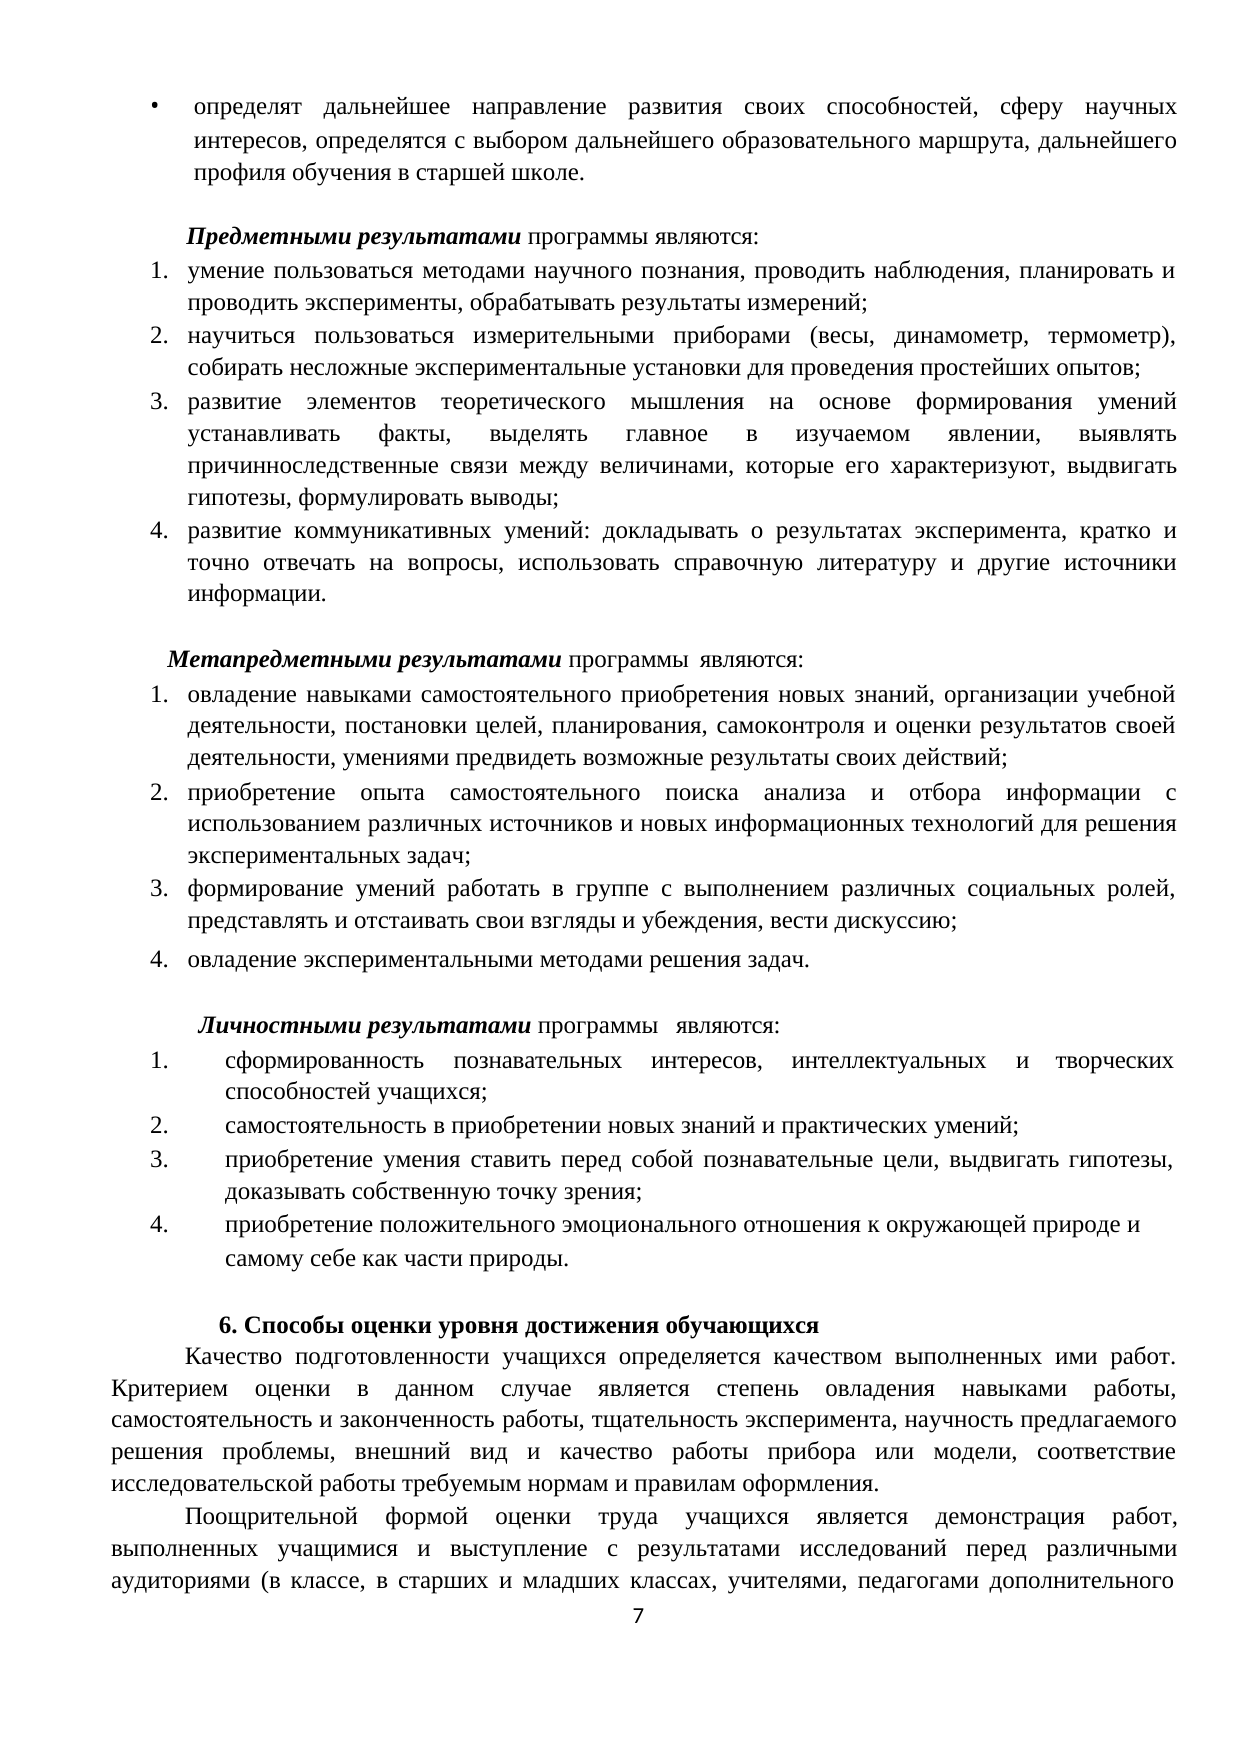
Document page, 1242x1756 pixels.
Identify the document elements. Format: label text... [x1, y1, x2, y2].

text Метапредметными результатами программы являются: [167, 644, 1189, 673]
list приобретение опыта самостоятельного поиска анализа и отбора информации с использованием различных источников и новых информационных технологий для решения экспериментальных задач; [150, 777, 1178, 868]
text Личностными результатами программы являются: [198, 1010, 1189, 1039]
list приобретение умения ставить перед собой познавательные цели, выдвигать гипотезы, доказывать собственную точку зрения; [150, 1144, 1177, 1204]
list научиться пользоваться измерительными приборами (весы, динамометр, термометр), собирать несложные экспериментальные установки для проведения простейших опытов; [150, 320, 1177, 381]
list овладение навыками самостоятельного приобретения новых знаний, организации учебной деятельности, постановки целей, планирования, самоконтроля и оценки результатов своей деятельности, умениями предвидеть возможные результаты своих действий; [150, 679, 1176, 771]
list овладение экспериментальными методами решения задач. [150, 944, 1189, 972]
list самостоятельность в приобретении новых знаний и практических умений; [150, 1110, 1189, 1138]
list сформированность познавательных интересов, интеллектуальных и творческих способностей учащихся; [150, 1045, 1176, 1105]
list определят дальнейшее направление развития своих способностей, сферу научных интересов, определятся с выбором дальнейшего образовательного маршрута, дальнейшего профиля обучения в старшей школе. [150, 88, 1178, 186]
list приобретение положительного эмоционального отношения к окружающей природе и самому себе как части природы. [150, 1209, 1141, 1271]
subtitle Способы оценки уровня достижения обучающихся [218, 1310, 1189, 1339]
text Предметными результатами программы являются: [186, 221, 1189, 250]
list развитие элементов теоретического мышления на основе формирования умений устанавливать факты, выделять главное в изучаемом явлении, выявлять причинноследственные связи между величинами, которые его характеризуют, выдвигать гипотезы, формулировать выводы; [150, 386, 1178, 510]
text Качество подготовленности учащихся определяется качеством выполненных ими работ. Критерием оценки в данном случае является степень овладения навыками работы, самостоятельность и законченность работы, тщательность эксперимента, научность предлагаемого решения проблемы, внешний вид и качество работы прибора или модели, соответствие исследовательской работы требуемым нормам и правилам оформления. [111, 1341, 1177, 1497]
list формирование умений работать в группе с выполнением различных социальных ролей, представлять и отстаивать свои взгляды и убеждения, вести дискуссию; [150, 873, 1177, 934]
list умение пользоваться методами научного познания, проводить наблюдения, планировать и проводить эксперименты, обрабатывать результаты измерений; [150, 255, 1176, 315]
text Поощрительной формой оценки труда учащихся является демонстрация работ, выполненных учащимися и выступление с результатами исследований перед различными аудиториями (в классе, в старших и младших классах, учителями, педагогами дополнительного [111, 1501, 1178, 1594]
list развитие коммуникативных умений: докладывать о результатах эксперимента, кратко и точно отвечать на вопросы, использовать справочную литературу и другие источники информации. [150, 515, 1178, 607]
